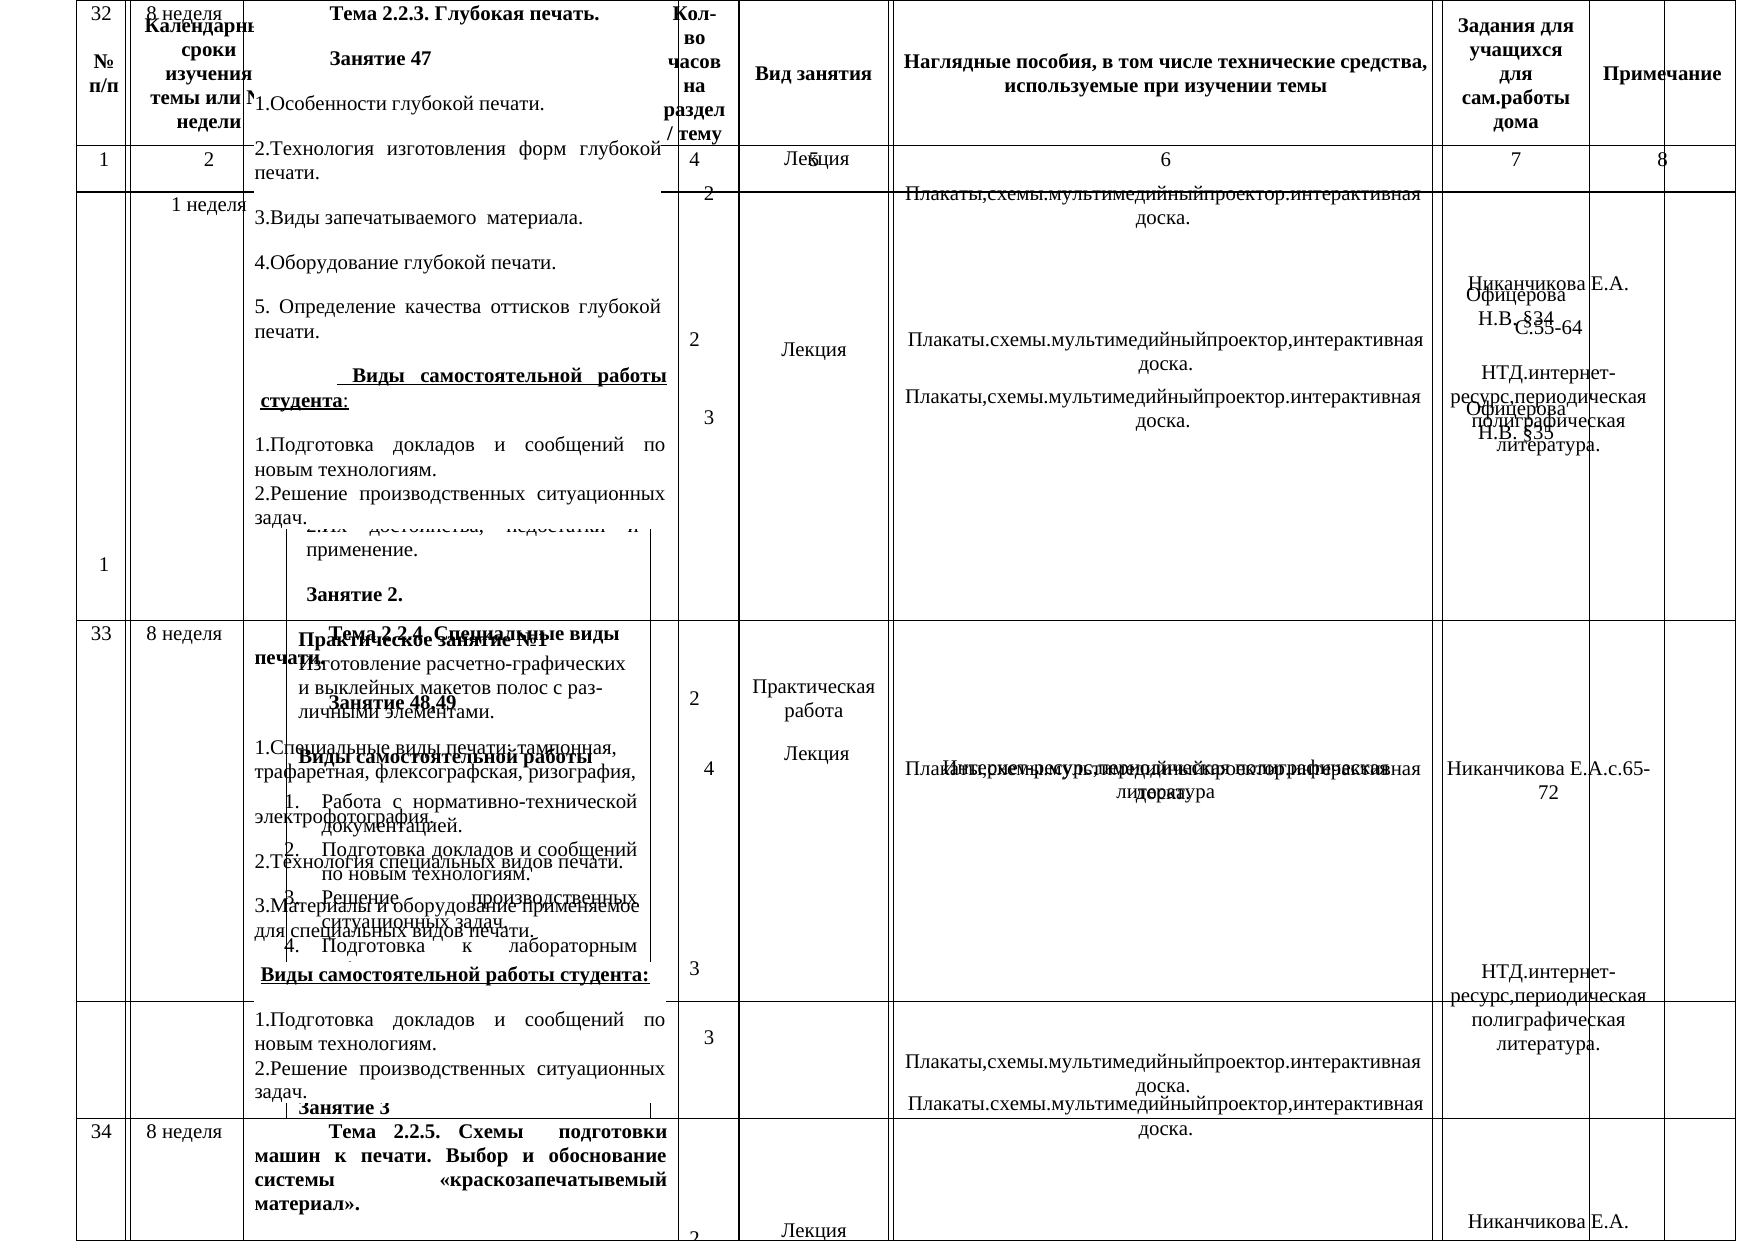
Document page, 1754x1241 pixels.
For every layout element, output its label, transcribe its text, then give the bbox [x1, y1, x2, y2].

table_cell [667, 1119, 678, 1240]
table_cell Плакаты,схемы.мультимедийныйпроектор.интерактивная доска. [894, 1119, 1432, 1240]
table_cell 8 неделя [126, 1119, 243, 1240]
table_cell 34 [77, 1119, 125, 1240]
table_cell 4 3 [679, 621, 739, 1118]
table_cell 4 3 [679, 1119, 739, 1240]
table_header [1665, 1, 1735, 620]
table_header Лекция [740, 1, 893, 620]
table_header 32 [77, 1, 125, 620]
table_cell Тема 2.2.4. Специальные виды печати. Занятие 48,49 1.Специальные виды печати: тампонная, трафаретная, флексографская, ризография, электрофотография. 2.Технология специальных видов печати. 3.Материалы и оборудование применяемое для специальных видов печати. Виды самостоятельной работы студента: 1.Подготовка докладов и сообщений по новым технологиям. 2.Решение производственных ситуационных задач. [244, 621, 678, 1118]
table_header Никанчикова Е.А. С.55-64 НТД.интернет-ресурс,периодическая полиграфическая литература. [1433, 1, 1664, 620]
table_header Плакаты,схемы.мультимедийныйпроектор.интерактивная доска. Плакаты,схемы.мультимедийныйпроектор.интерактивная доска. [894, 1, 1432, 620]
table_cell Никанчикова Е.А. С.73-80 [1433, 1119, 1664, 1240]
table_cell 8 неделя [126, 621, 243, 1118]
table_cell Плакаты,схемы.мультимедийныйпроектор.интерактивная доска. Плакаты,схемы.мультимедийныйпроектор.интерактивная доска. [894, 621, 1432, 1118]
table_header 8 неделя [126, 1, 243, 620]
table_header 2 3 [679, 1, 739, 620]
table_cell [1665, 621, 1735, 1118]
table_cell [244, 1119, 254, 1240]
table_cell 33 [77, 621, 125, 1118]
table_cell Никанчикова Е.А.с.65-72 НТД.интернет-ресурс,периодическая полиграфическая литература. [1433, 621, 1664, 1118]
table_cell [1665, 1119, 1735, 1240]
table_cell Лекция [740, 621, 893, 1118]
table_cell Лекция [740, 1119, 893, 1240]
table_header Тема 2.2.3. Глубокая печать. Занятие 47 1.Особенности глубокой печати. 2.Технология изготовления форм глубокой печати. 3.Виды запечатываемого материала. 4.Оборудование глубокой печати. 5. Определение качества оттисков глубокой печати. Виды самостоятельной работы студента: 1.Подготовка докладов и сообщений по новым технологиям. 2.Решение производственных ситуационных задач. [244, 1, 678, 620]
